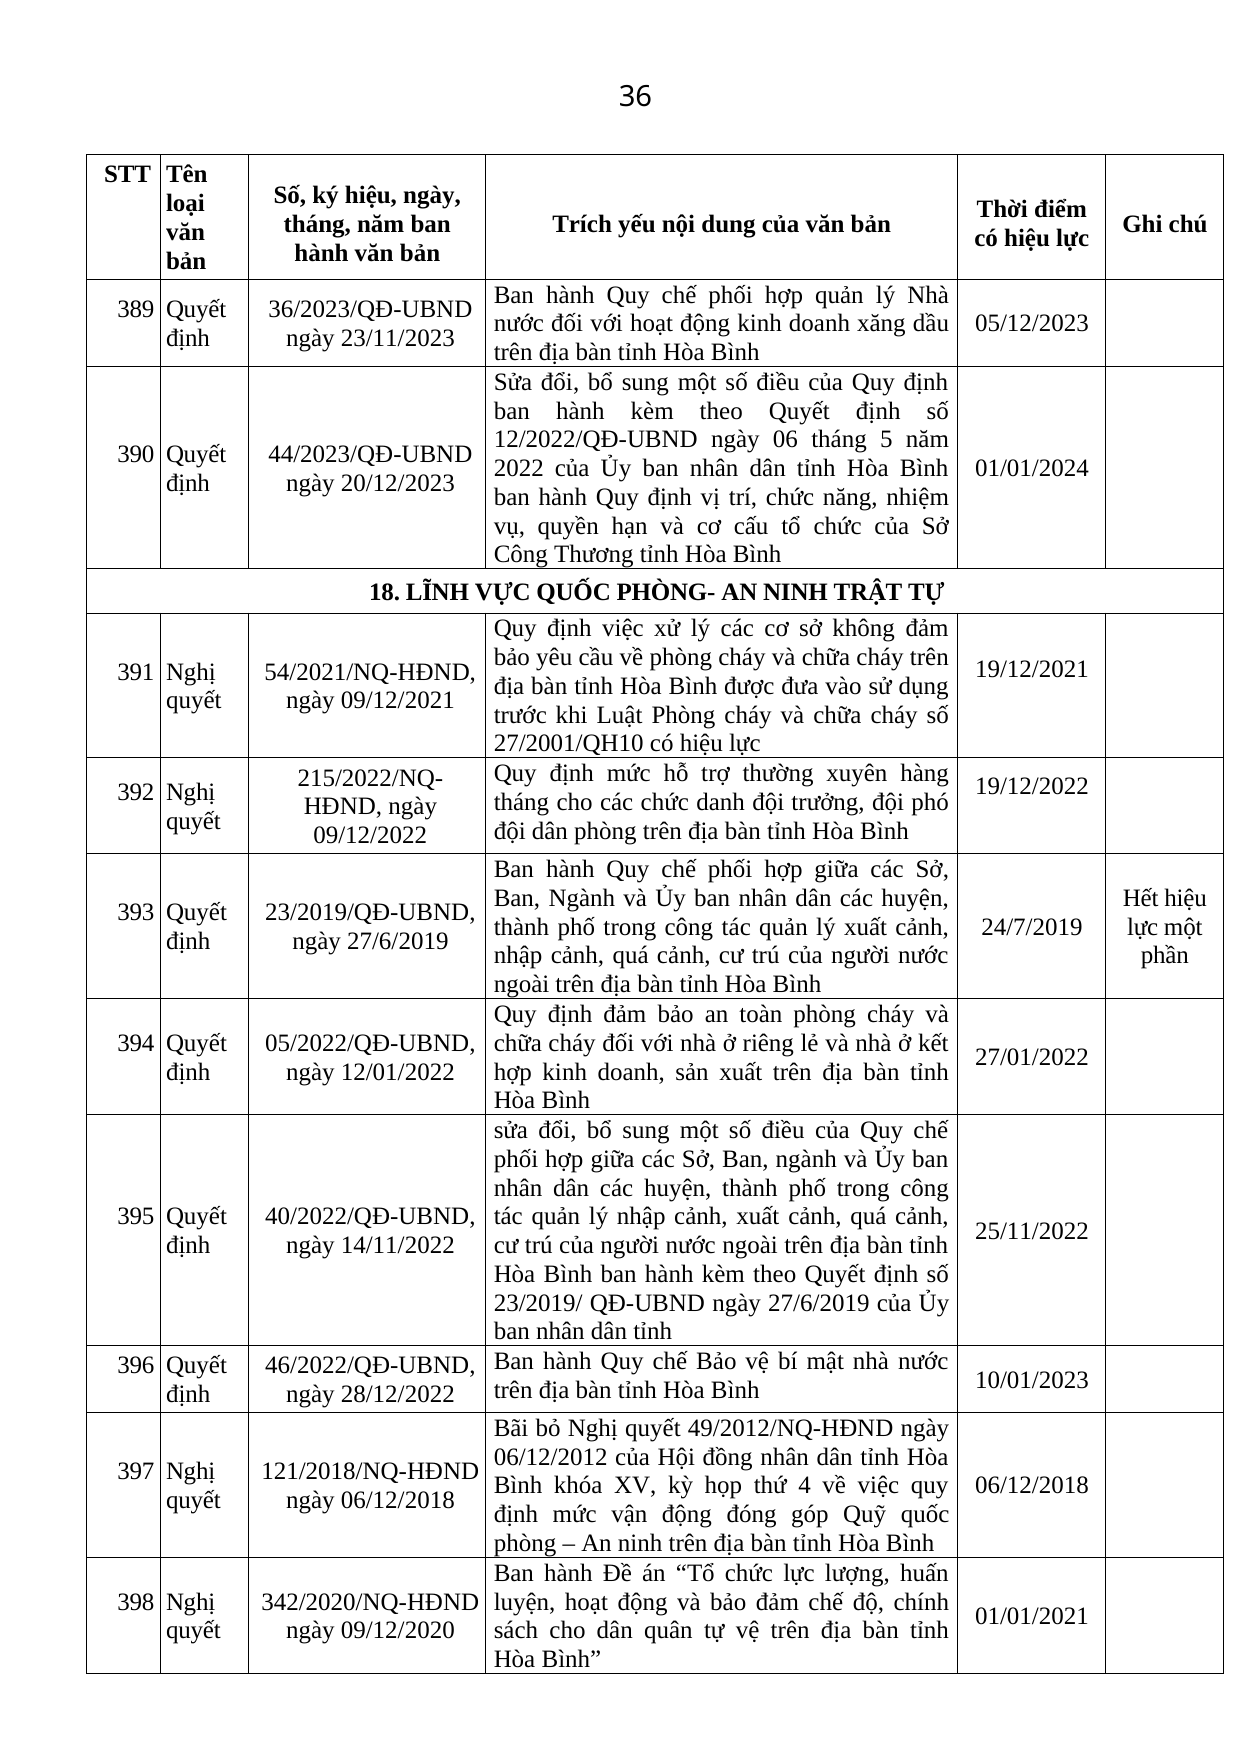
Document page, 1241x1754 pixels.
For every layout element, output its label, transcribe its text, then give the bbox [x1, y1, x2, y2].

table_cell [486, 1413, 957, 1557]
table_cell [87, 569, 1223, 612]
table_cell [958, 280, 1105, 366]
table_header Số, ký hiệu, ngày, tháng, năm ban hành văn bản [249, 155, 485, 279]
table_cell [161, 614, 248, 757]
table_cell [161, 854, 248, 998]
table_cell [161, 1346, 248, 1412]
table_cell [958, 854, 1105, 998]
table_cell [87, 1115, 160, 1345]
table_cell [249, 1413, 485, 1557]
table_cell 36/2023/QĐ-UBND ngày 23/11/2023 [249, 280, 485, 366]
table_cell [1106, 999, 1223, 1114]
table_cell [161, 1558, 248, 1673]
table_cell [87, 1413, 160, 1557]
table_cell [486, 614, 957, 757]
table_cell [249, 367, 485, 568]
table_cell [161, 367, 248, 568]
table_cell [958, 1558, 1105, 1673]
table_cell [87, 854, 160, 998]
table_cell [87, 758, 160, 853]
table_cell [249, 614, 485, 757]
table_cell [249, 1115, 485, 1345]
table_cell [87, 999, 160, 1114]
table_cell [87, 280, 160, 366]
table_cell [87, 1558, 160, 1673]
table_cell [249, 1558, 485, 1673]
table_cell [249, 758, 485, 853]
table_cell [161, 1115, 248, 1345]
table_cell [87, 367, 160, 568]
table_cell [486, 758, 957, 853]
table_header Tên loại văn bản [161, 155, 248, 279]
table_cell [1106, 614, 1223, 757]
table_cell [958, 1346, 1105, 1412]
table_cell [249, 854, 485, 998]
table_header STT [87, 155, 160, 279]
table_cell Quyết định [161, 280, 248, 366]
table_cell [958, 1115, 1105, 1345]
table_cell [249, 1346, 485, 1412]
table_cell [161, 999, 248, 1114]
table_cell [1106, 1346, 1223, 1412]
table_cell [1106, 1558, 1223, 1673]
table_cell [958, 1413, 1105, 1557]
table_header Ghi chú [1106, 155, 1223, 279]
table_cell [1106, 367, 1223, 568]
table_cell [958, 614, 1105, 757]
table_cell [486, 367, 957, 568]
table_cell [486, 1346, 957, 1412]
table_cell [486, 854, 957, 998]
table_header Trích yếu nội dung của văn bản [486, 155, 957, 279]
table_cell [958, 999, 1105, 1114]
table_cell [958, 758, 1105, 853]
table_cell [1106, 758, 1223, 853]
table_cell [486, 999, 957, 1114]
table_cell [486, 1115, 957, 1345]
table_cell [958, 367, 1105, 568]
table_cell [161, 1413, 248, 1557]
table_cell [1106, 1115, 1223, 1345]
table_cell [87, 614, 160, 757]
table_header Thời điểm có hiệu lực [958, 155, 1105, 279]
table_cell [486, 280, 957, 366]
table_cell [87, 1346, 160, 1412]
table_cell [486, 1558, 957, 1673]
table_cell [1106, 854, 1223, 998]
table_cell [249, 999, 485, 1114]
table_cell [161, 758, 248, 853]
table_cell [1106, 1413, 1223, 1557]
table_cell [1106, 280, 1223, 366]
